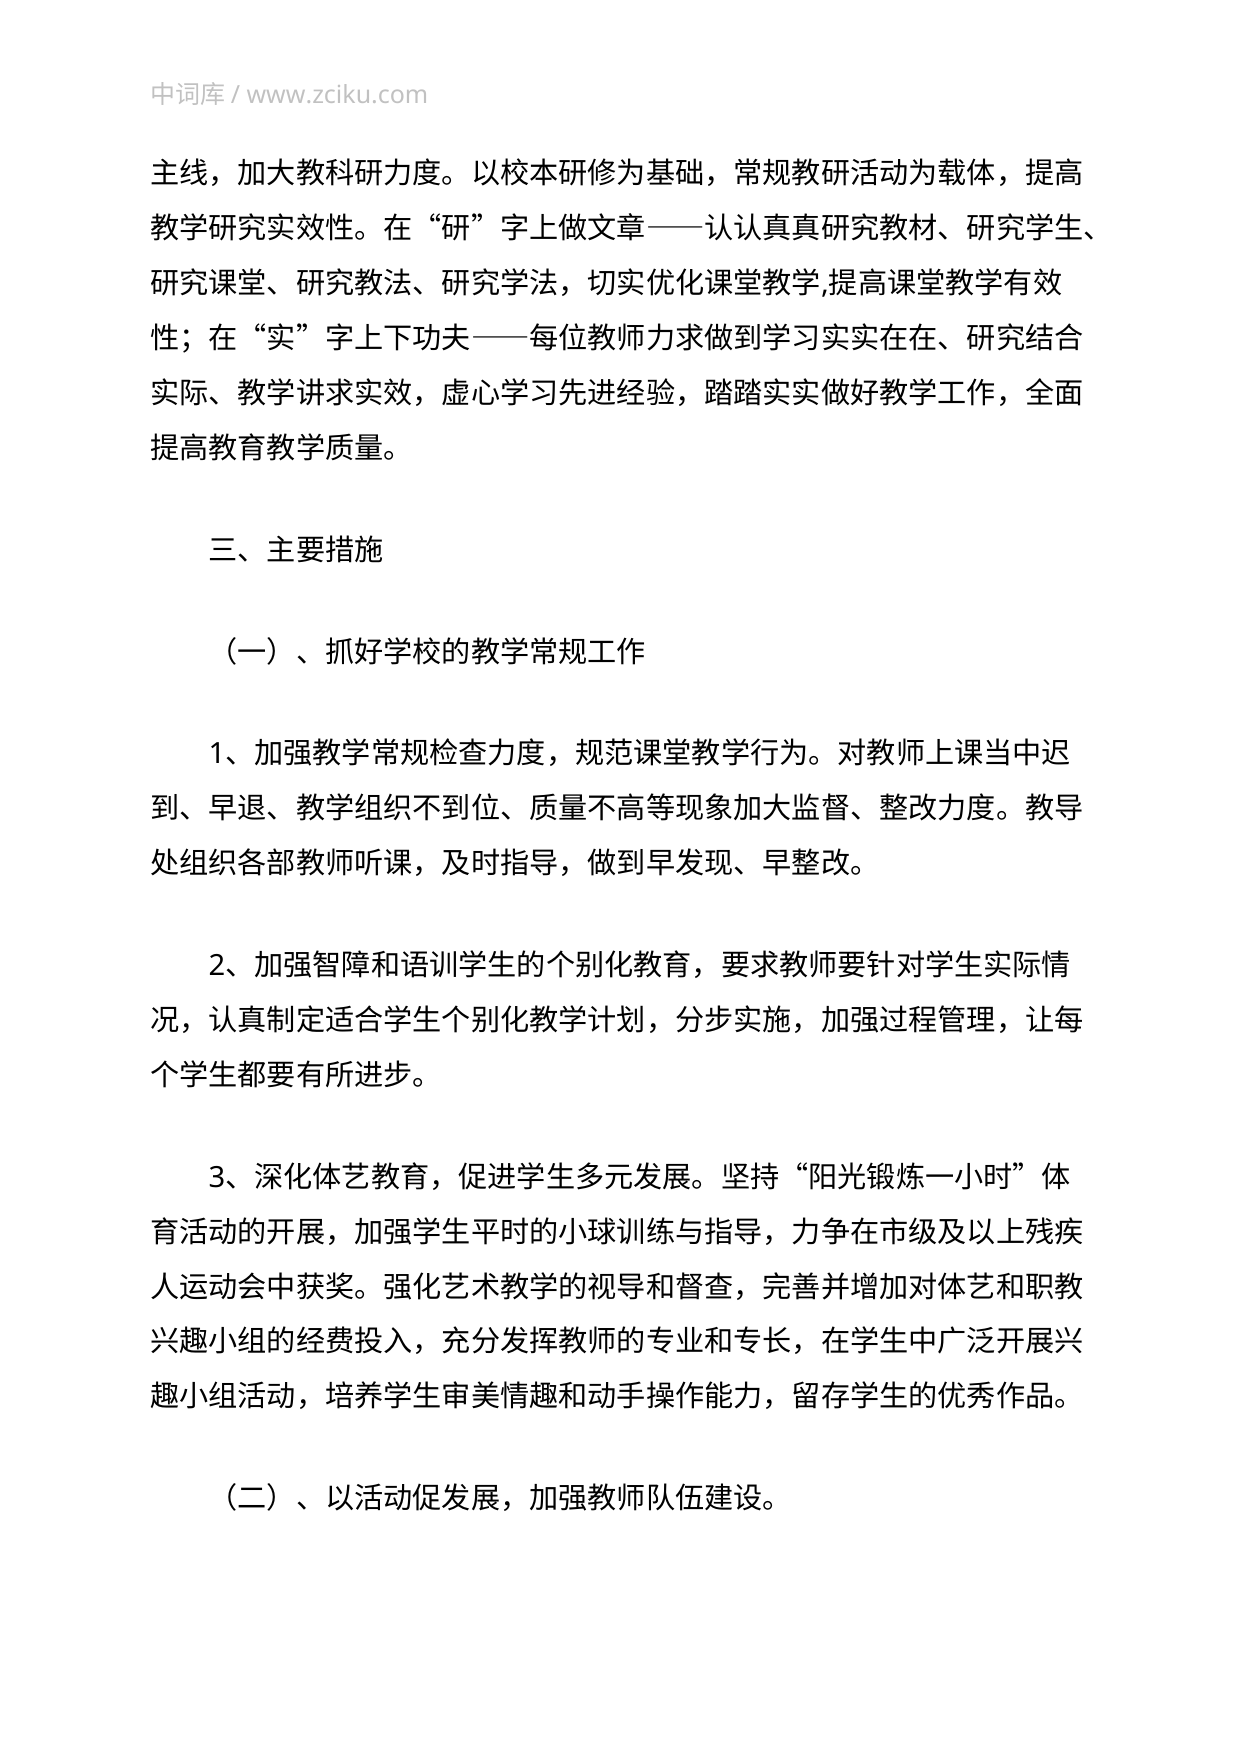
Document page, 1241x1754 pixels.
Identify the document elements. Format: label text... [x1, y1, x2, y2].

text 1、加强教学常规检查力度，规范课堂教学行为。对教师上课当中迟到、早退、教学组织不到位、质量不高等现象加大监督、整改力度。教导处组织各部教师听课，及时指导，做到早发现、早整改。 [150, 730, 1090, 882]
text （一）、抓好学校的教学常规工作 [150, 628, 1090, 670]
text 3、深化体艺教育，促进学生多元发展。坚持“阳光锻炼一小时”体育活动的开展，加强学生平时的小球训练与指导，力争在市级及以上残疾人运动会中获奖。强化艺术教学的视导和督查，完善并增加对体艺和职教兴趣小组的经费投入，充分发挥教师的专业和专长，在学生中广泛开展兴趣小组活动，培养学生审美情趣和动手操作能力，留存学生的优秀作品。 [150, 1153, 1090, 1415]
text 三、主要措施 [150, 526, 1090, 569]
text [150, 150, 1090, 467]
text 2、加强智障和语训学生的个别化教育，要求教师要针对学生实际情况，认真制定适合学生个别化教学计划，分步实施，加强过程管理，让每个学生都要有所进步。 [150, 942, 1090, 1094]
text （二）、以活动促发展，加强教师队伍建设。 [150, 1475, 1090, 1517]
